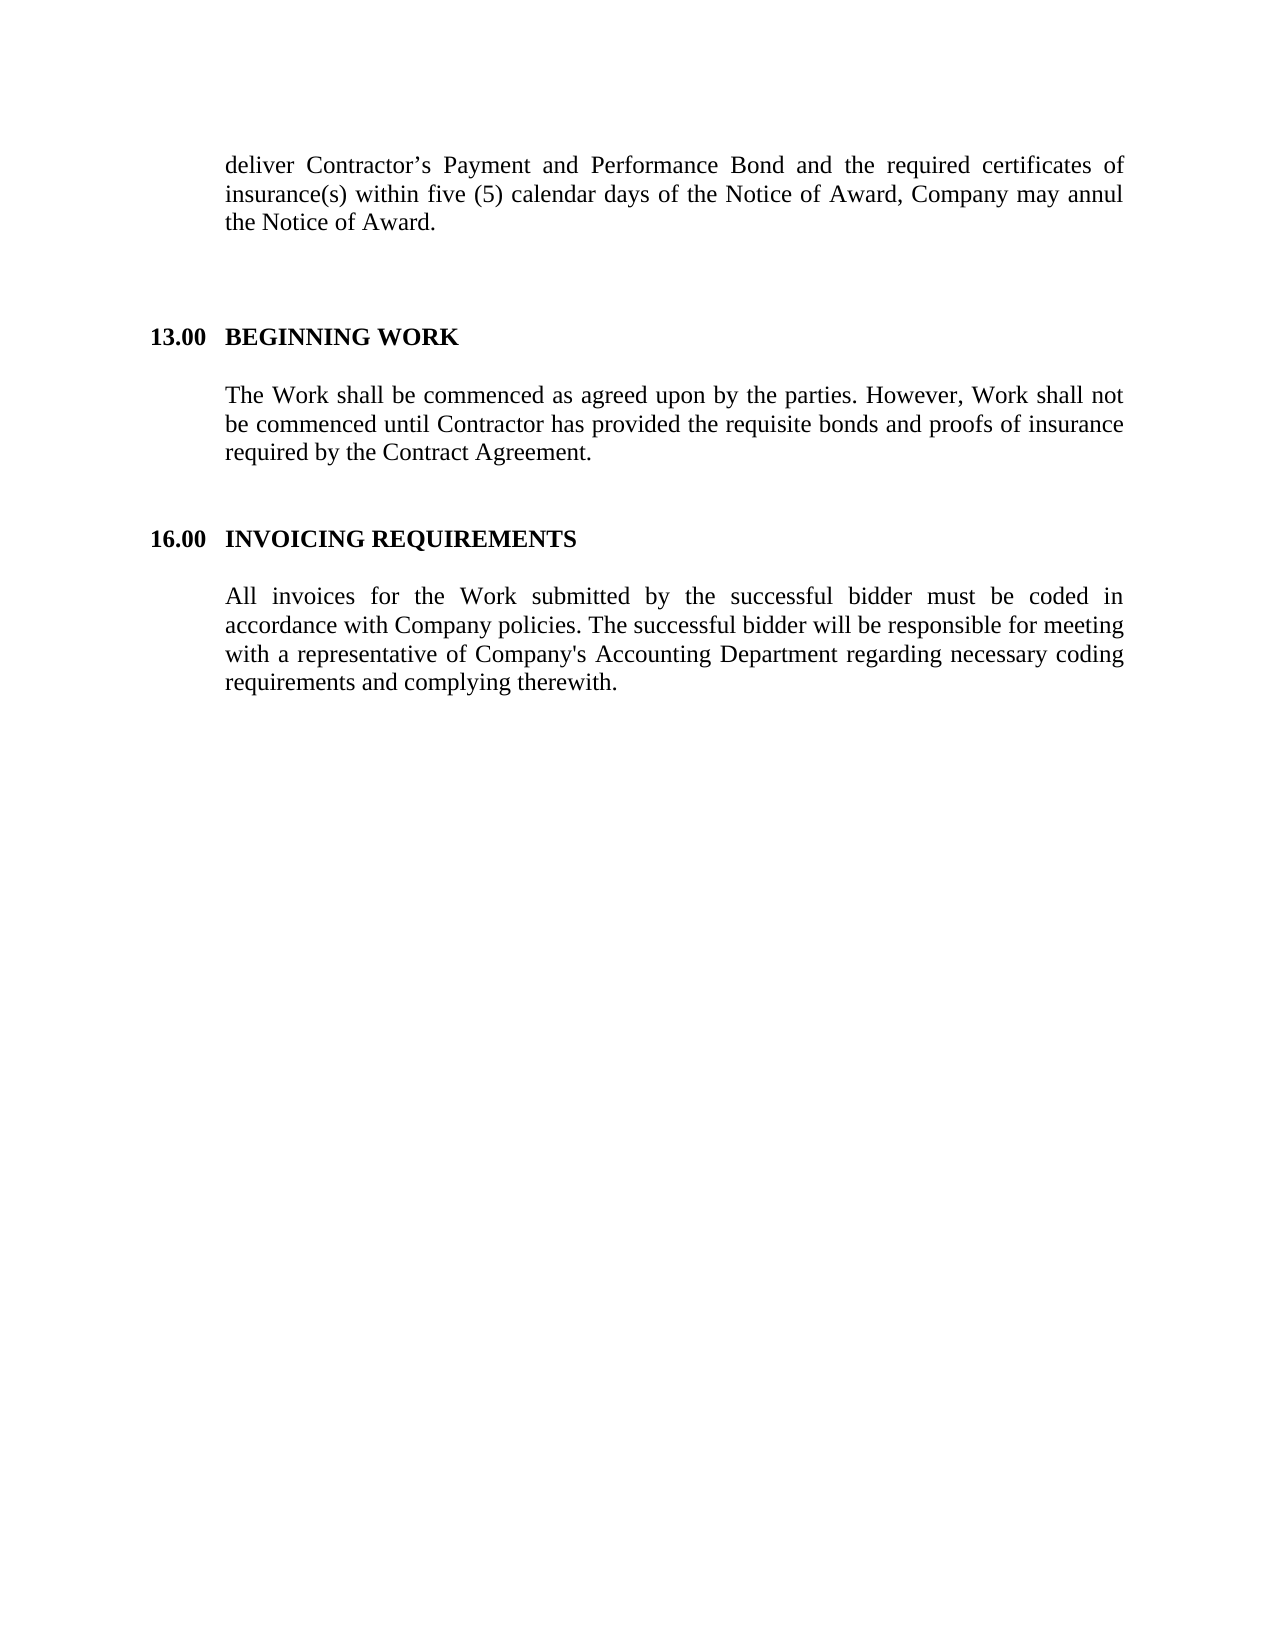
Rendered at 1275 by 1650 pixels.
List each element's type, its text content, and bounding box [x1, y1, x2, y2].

text 13.00 BEGINNING WORK [150, 322, 1125, 351]
text All invoices for the Work submitted by the successful bidder must be coded in accordance with Company policies. The successful bidder will be responsible for meeting with a representative of Company's Accounting Department regarding necessary coding requirements and complying therewith. [150, 581, 1125, 696]
text The Work shall be commenced as agreed upon by the parties. However, Work shall not be commenced until Contractor has provided the requisite bonds and proofs of insurance required by the Contract Agreement. [150, 380, 1125, 466]
text 16.00 INVOICING REQUIREMENTS [150, 524, 1125, 552]
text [150, 150, 1125, 236]
